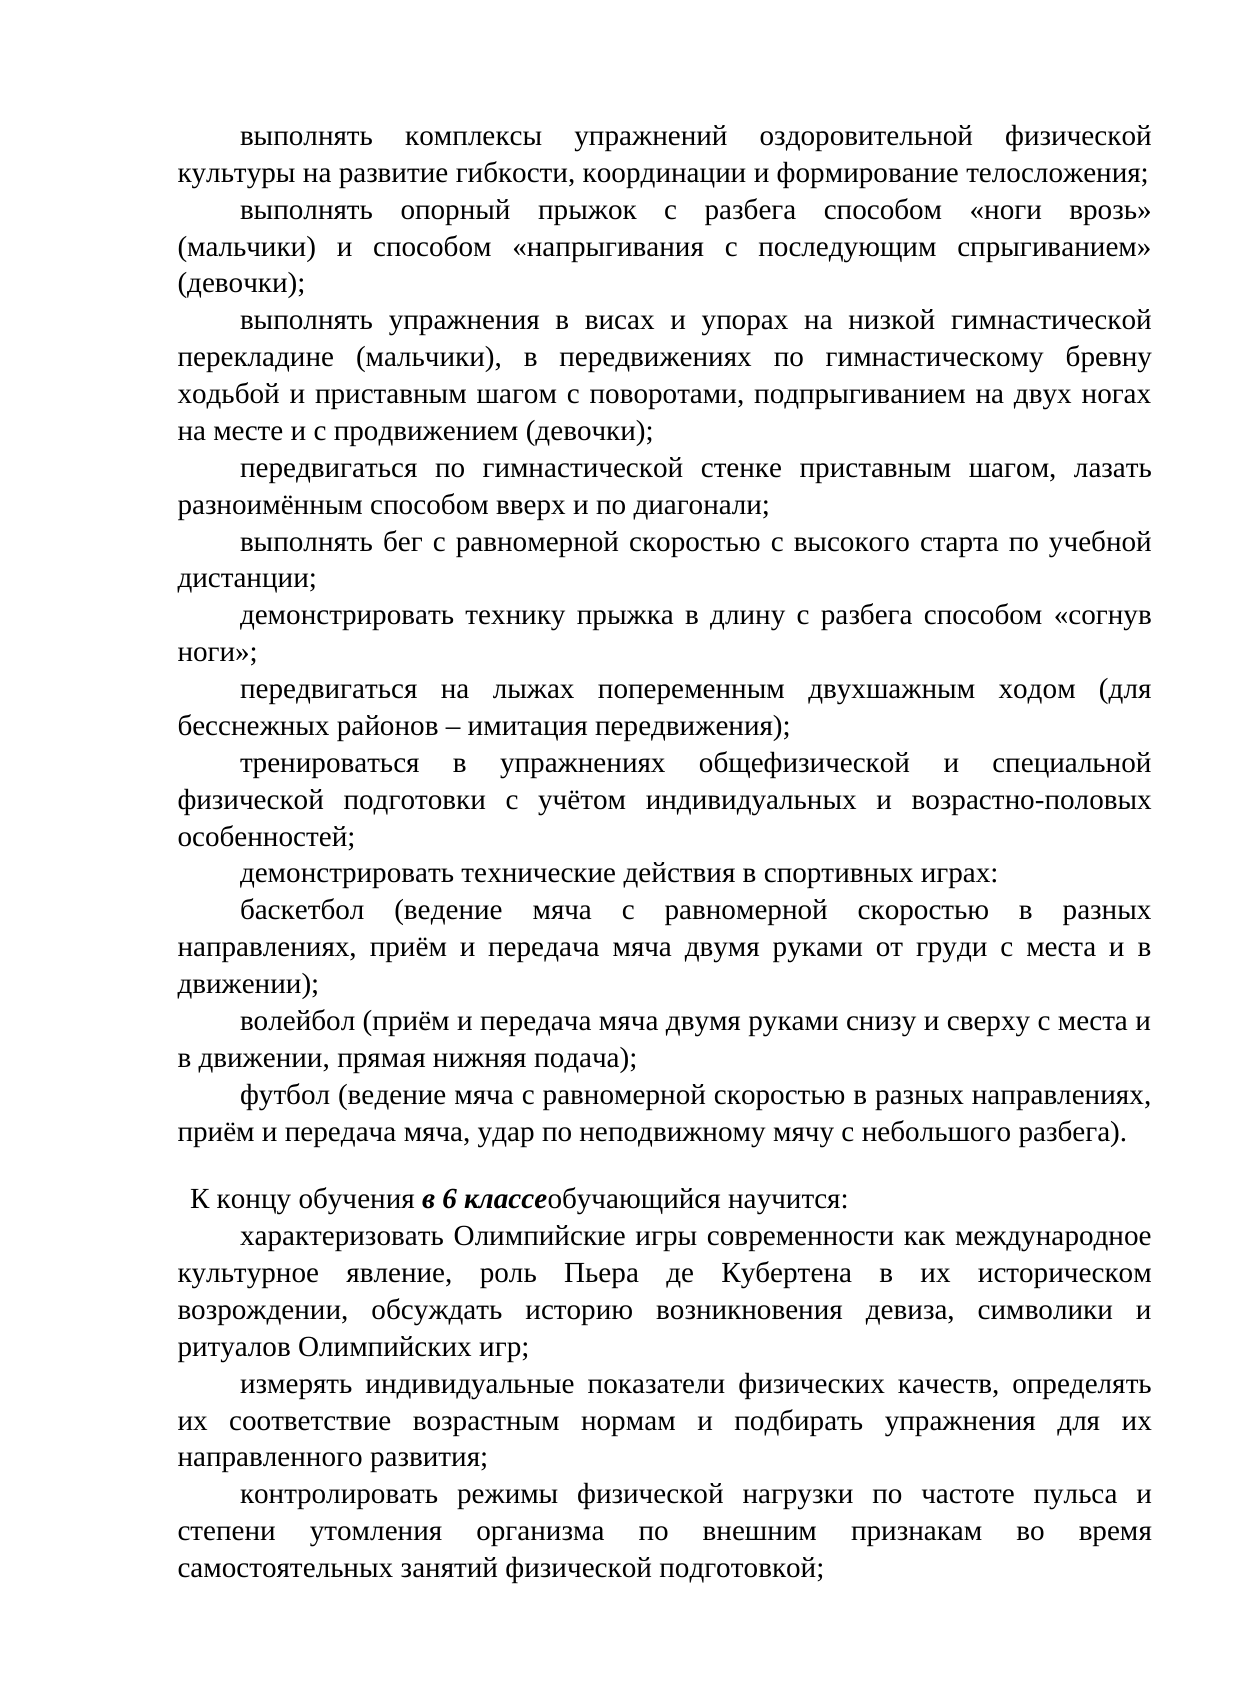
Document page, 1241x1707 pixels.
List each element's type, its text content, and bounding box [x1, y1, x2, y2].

text выполнять опорный прыжок с разбега способом «ноги врозь» (мальчики) и способом «напрыгивания с последующим спрыгиванием» (девочки); [177, 192, 1152, 299]
text передвигаться по гимнастической стенке приставным шагом, лазать разноимённым способом вверх и по диагонали; [177, 450, 1152, 520]
text выполнять комплексы упражнений оздоровительной физической культуры на развитие гибкости, координации и формирование телосложения; [177, 118, 1152, 188]
text контролировать режимы физической нагрузки по частоте пульса и степени утомления организма по внешним признакам во время самостоятельных занятий физической подготовкой; [177, 1476, 1152, 1584]
text передвигаться на лыжах попеременным двухшажным ходом (для бесснежных районов – имитация передвижения); [177, 671, 1152, 742]
text выполнять бег с равномерной скоростью с высокого старта по учебной дистанции; [177, 524, 1152, 594]
text измерять индивидуальные показатели физических качеств, определять их соответствие возрастным нормам и подбирать упражнения для их направленного развития; [177, 1366, 1152, 1473]
text К концу обучения в 6 классеобучающийся научится: [190, 1181, 1152, 1215]
text демонстрировать технику прыжка в длину с разбега способом «согнув ноги»; [177, 597, 1152, 668]
text выполнять упражнения в висах и упорах на низкой гимнастической перекладине (мальчики), в передвижениях по гимнастическому бревну ходьбой и приставным шагом с поворотами, подпрыгиванием на двух ногах на месте и с продвижением (девочки); [177, 302, 1152, 447]
text футбол (ведение мяча с равномерной скоростью в разных направлениях, приём и передача мяча, удар по неподвижному мячу с небольшого разбега). [177, 1077, 1152, 1147]
text демонстрировать технические действия в спортивных играх: [177, 856, 1152, 889]
text тренироваться в упражнениях общефизической и специальной физической подготовки с учётом индивидуальных и возрастно-половых особенностей; [177, 745, 1152, 852]
text характеризовать Олимпийские игры современности как международное культурное явление, роль Пьера де Кубертена в их историческом возрождении, обсуждать историю возникновения девиза, символики и ритуалов Олимпийских игр; [177, 1218, 1152, 1362]
text баскетбол (ведение мяча с равномерной скоростью в разных направлениях, приём и передача мяча двумя руками от груди с места и в движении); [177, 892, 1152, 1000]
text волейбол (приём и передача мяча двумя руками снизу и сверху с места и в движении, прямая нижняя подача); [177, 1003, 1152, 1073]
